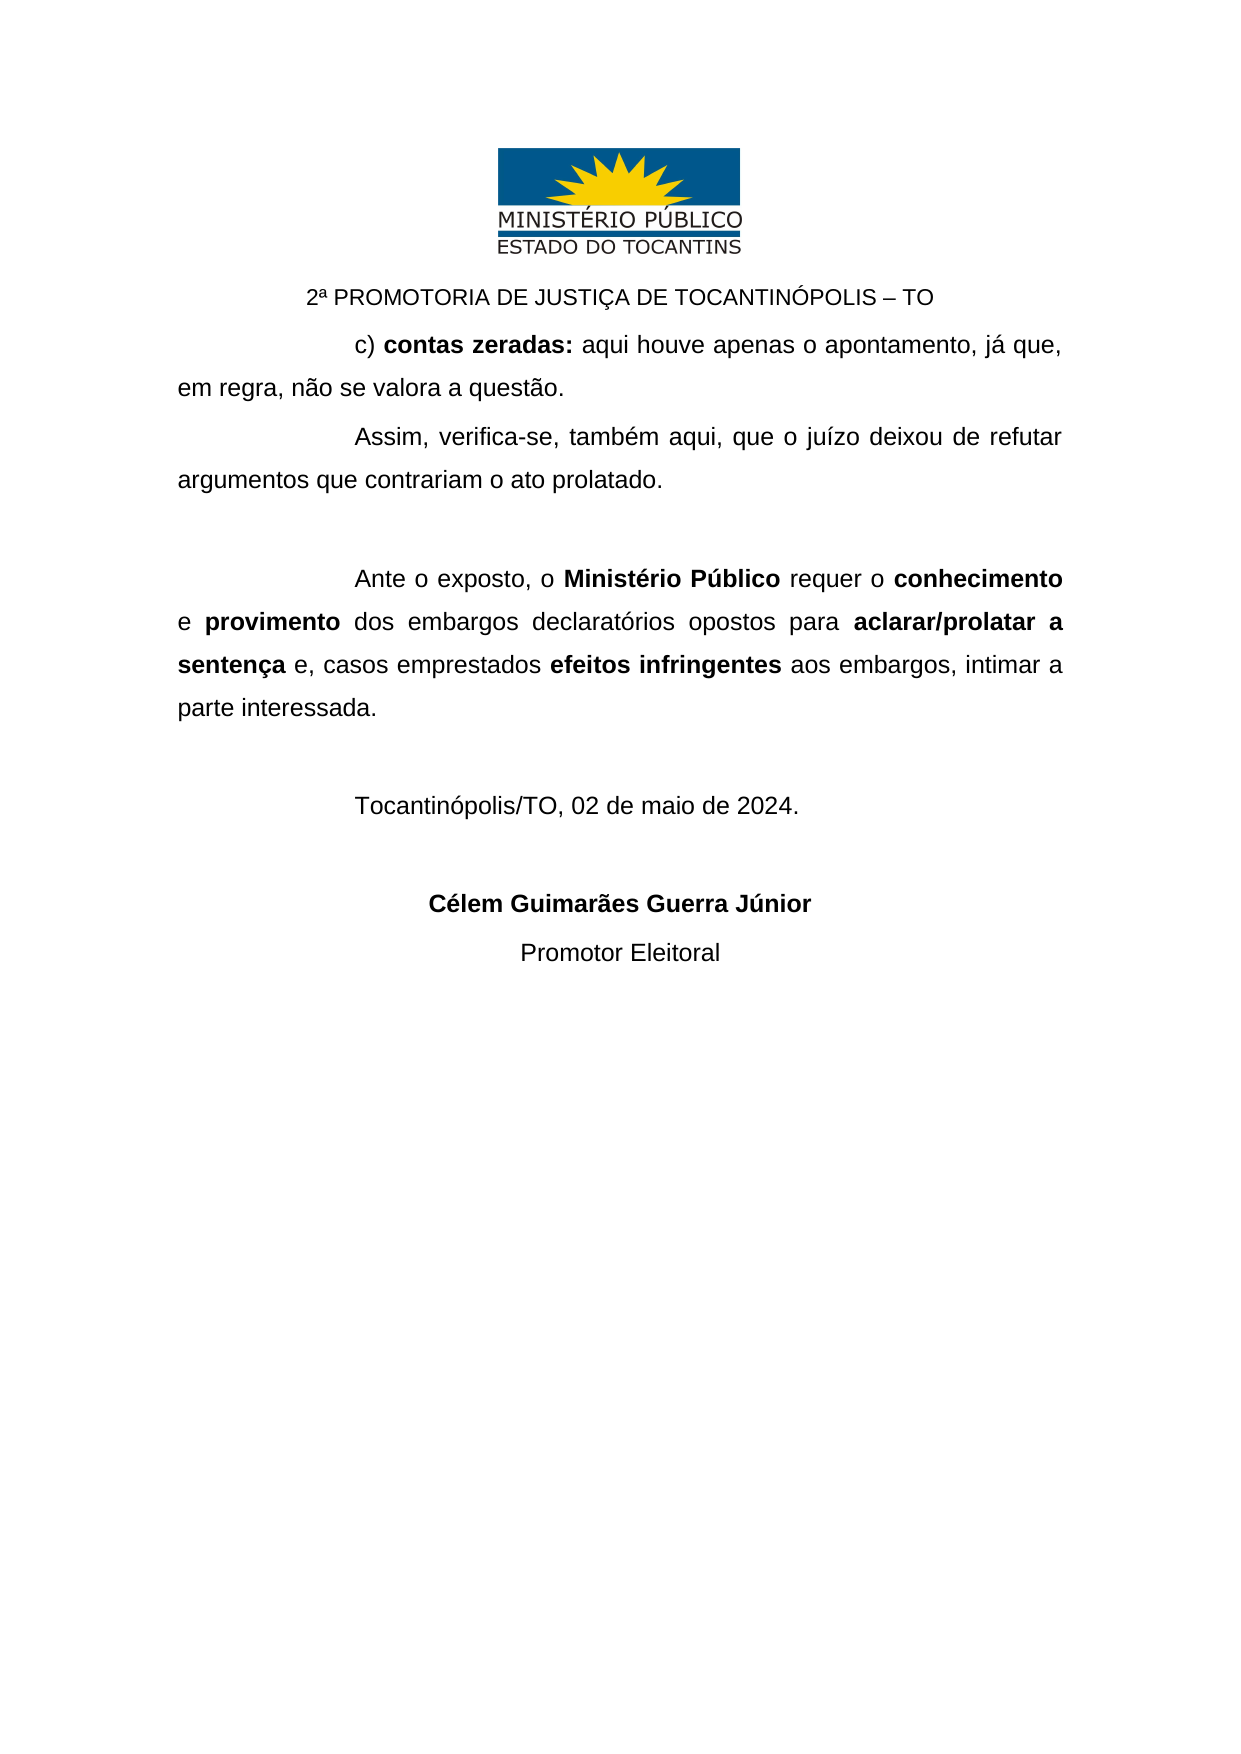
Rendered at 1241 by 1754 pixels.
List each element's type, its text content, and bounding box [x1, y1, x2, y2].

picture [498, 148, 742, 254]
text Célem Guimarães Guerra Júnior [177, 889, 1063, 918]
text Promotor Eleitoral [177, 938, 1063, 967]
text Ante o exposto, o Ministério Público requer o conhecimento e provimento dos embargos declaratórios opostos para aclarar/prolatar a sentença e, casos emprestados efeitos infringentes aos embargos, intimar a parte interessada. [177, 563, 1063, 722]
text c) contas zeradas: aqui houve apenas o apontamento, já que, em regra, não se valora a questão. [177, 330, 1063, 402]
text Assim, verifica-se, também aqui, que o juízo deixou de refutar argumentos que contrariam o ato prolatado. [177, 422, 1063, 494]
text Tocantinópolis/TO, 02 de maio de 2024. [177, 791, 1063, 820]
